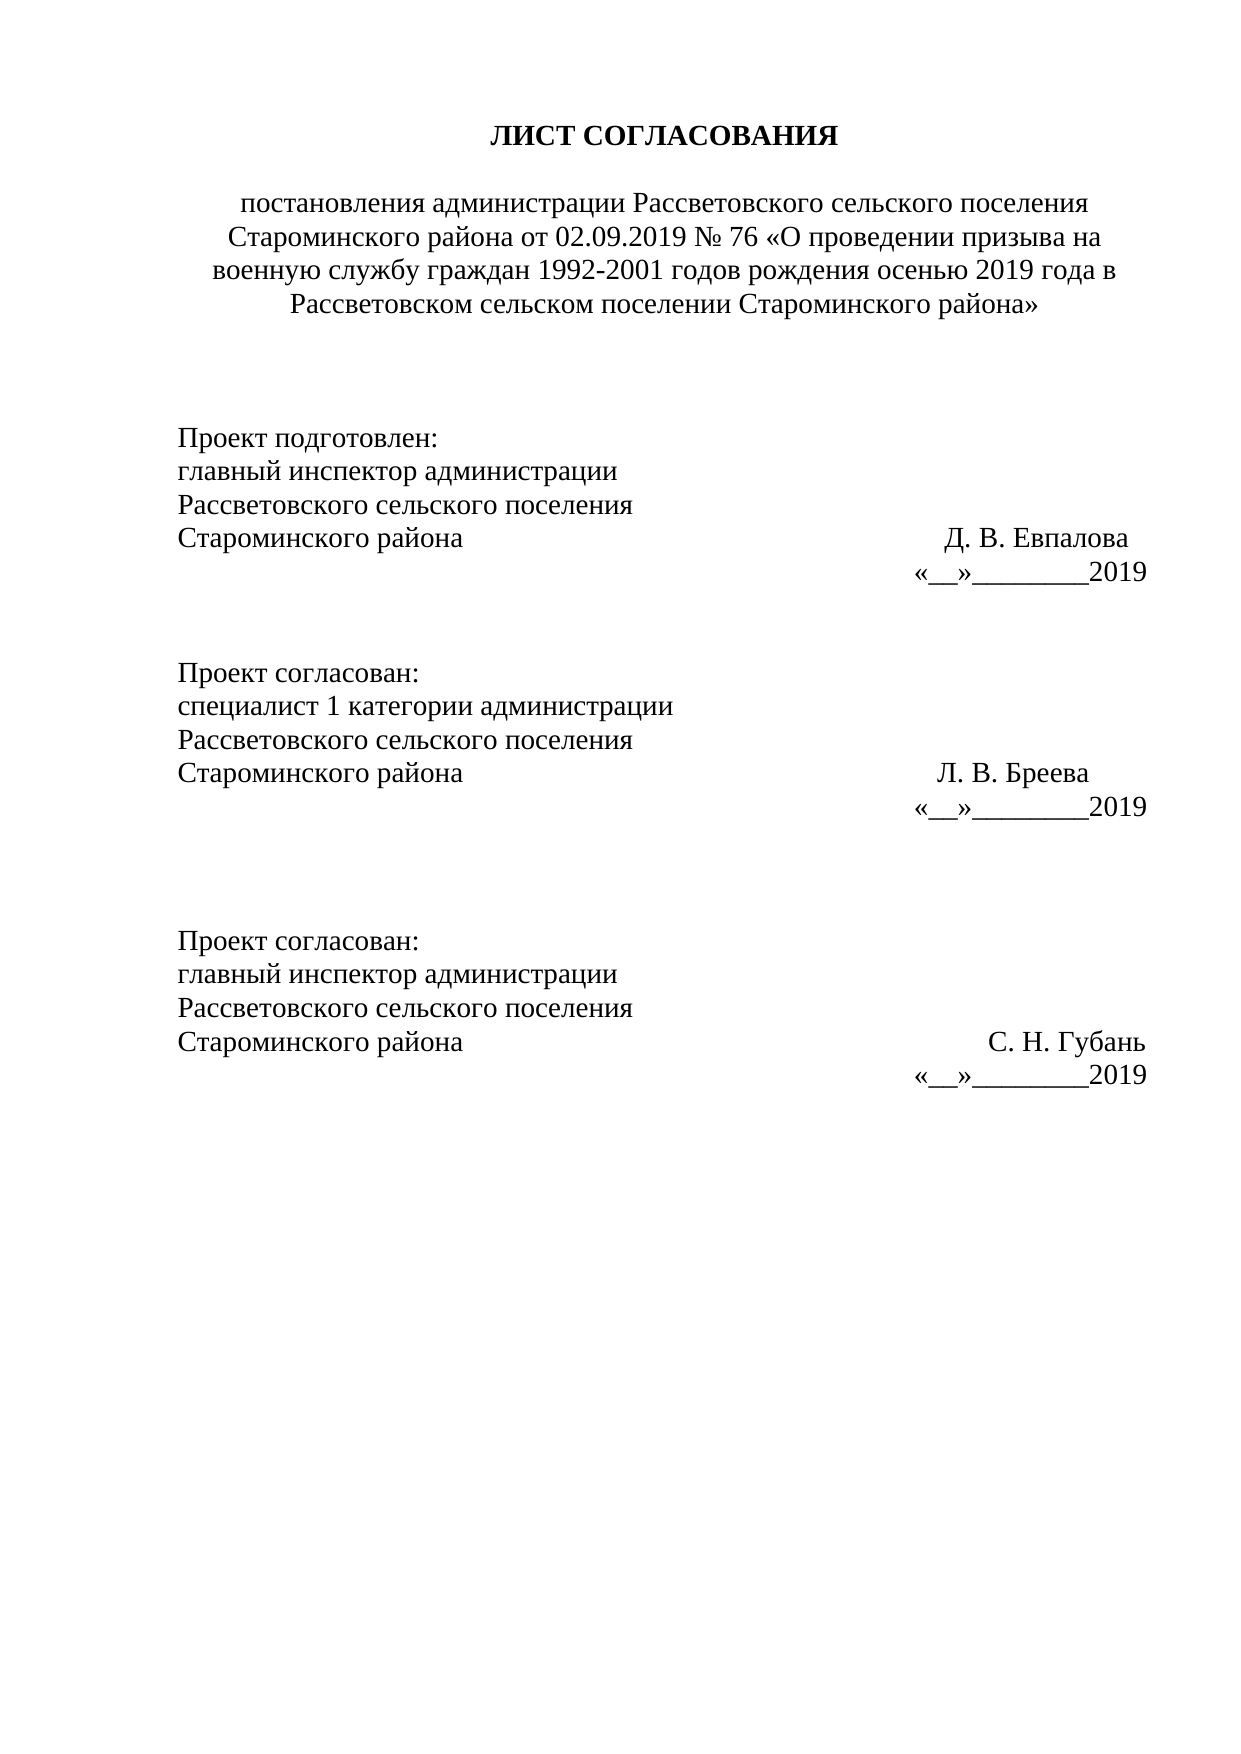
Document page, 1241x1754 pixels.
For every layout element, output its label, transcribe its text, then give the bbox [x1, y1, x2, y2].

text Рассветовского сельского поселения [177, 487, 1152, 521]
text Староминского района Л. В. Бреева [177, 755, 1152, 789]
text «__»________2019 [177, 554, 1152, 588]
text главный инспектор администрации [177, 453, 1152, 487]
text постановления администрации Рассветовского сельского поселения Староминского района от 02.09.2019 № 76 «О проведении призыва на военную службу граждан 1992-2001 годов рождения осенью 2019 года в Рассветовском сельском поселении Староминского района» [177, 185, 1152, 319]
text Проект подготовлен: [177, 420, 1152, 453]
text Рассветовского сельского поселения [177, 722, 1152, 755]
text Проект согласован: [177, 655, 1152, 688]
text Староминского района С. Н. Губань [177, 1024, 1152, 1057]
text главный инспектор администрации [177, 957, 1152, 990]
text Староминского района Д. В. Евпалова [177, 521, 1152, 554]
text Рассветовского сельского поселения [177, 990, 1152, 1024]
text Проект согласован: [177, 923, 1152, 957]
text «__»________2019 [177, 1057, 1152, 1091]
text «__»________2019 [177, 789, 1152, 822]
text ЛИСТ СОГЛАСОВАНИЯ [177, 118, 1152, 152]
text специалист 1 категории администрации [177, 688, 1152, 722]
